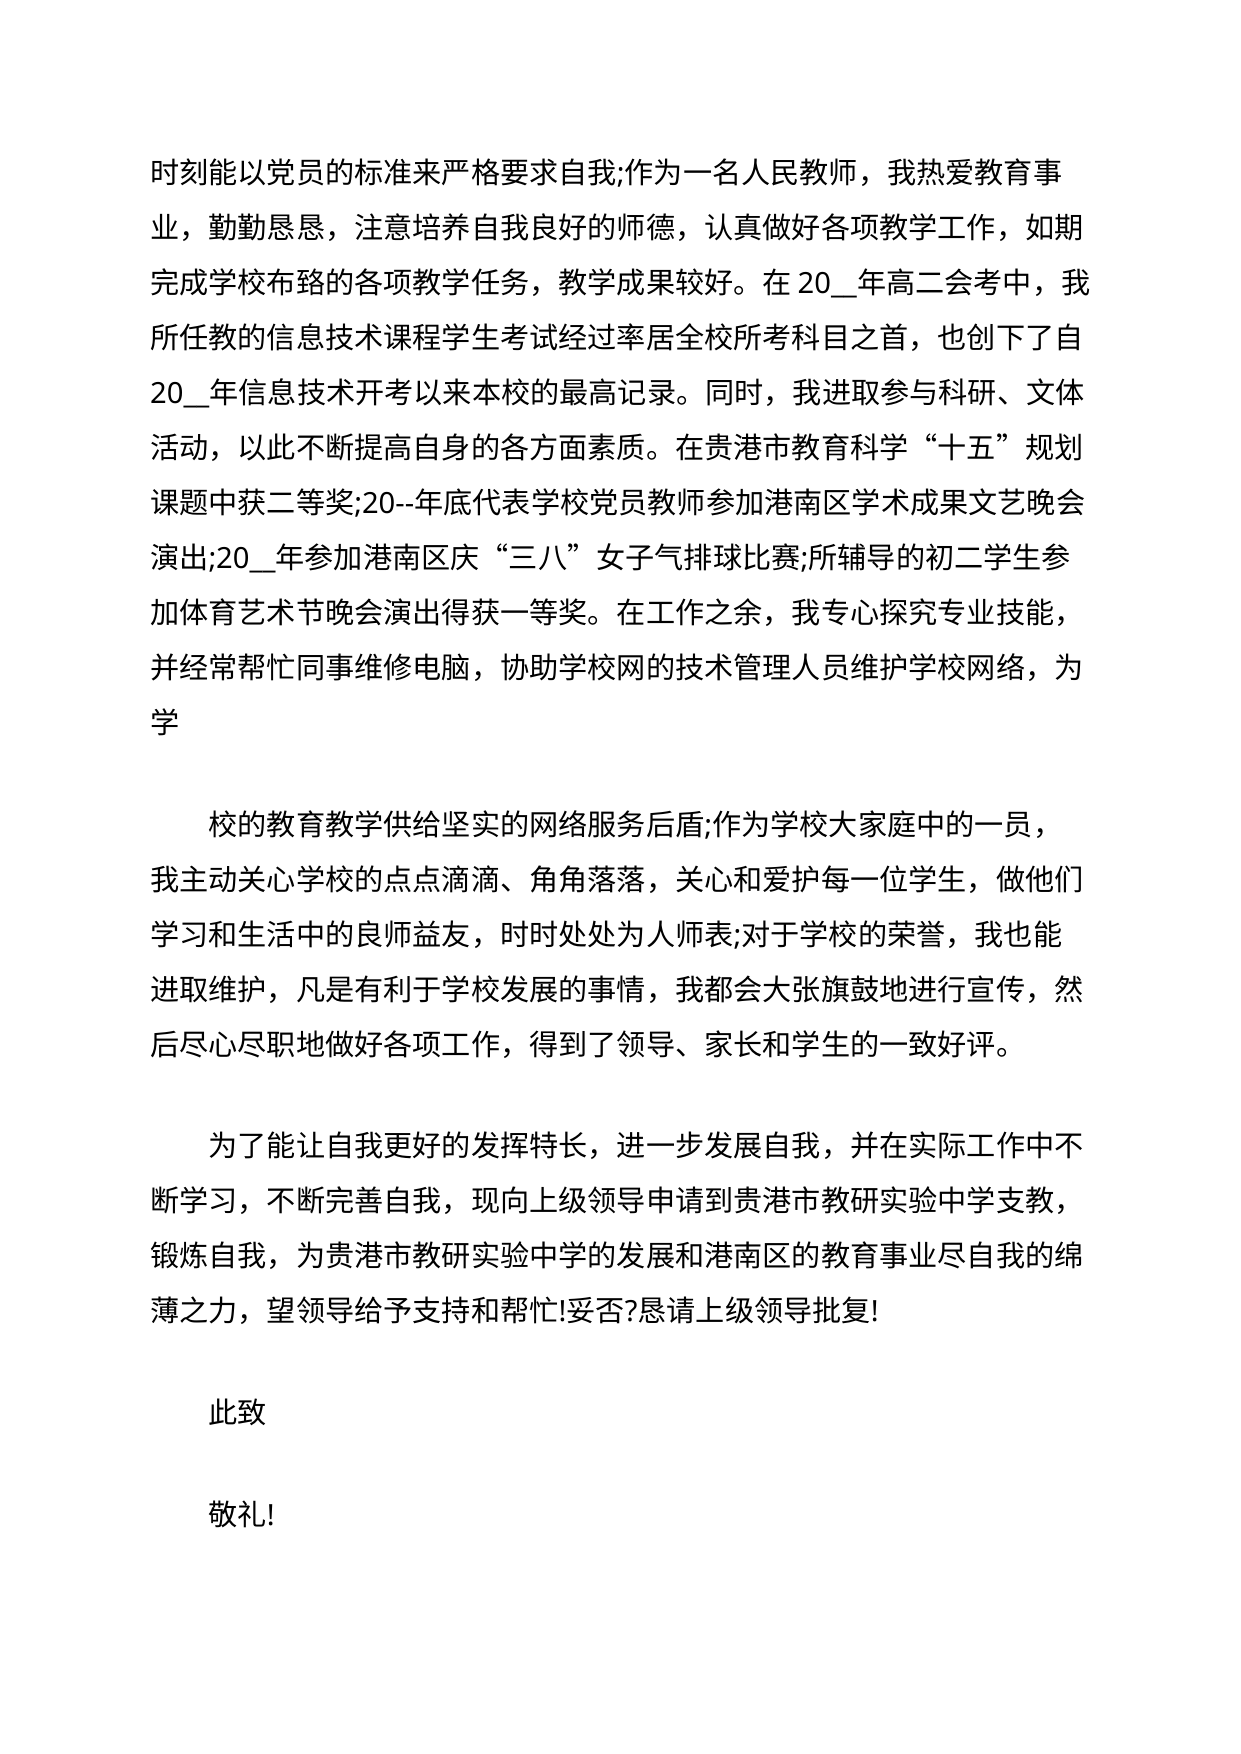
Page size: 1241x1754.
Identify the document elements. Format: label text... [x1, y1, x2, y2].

text 校的教育教学供给坚实的网络服务后盾;作为学校大家庭中的一员，我主动关心学校的点点滴滴、角角落落，关心和爱护每一位学生，做他们学习和生活中的良师益友，时时处处为人师表;对于学校的荣誉，我也能进取维护，凡是有利于学校发展的事情，我都会大张旗鼓地进行宣传，然后尽心尽职地做好各项工作，得到了领导、家长和学生的一致好评。 [150, 801, 1090, 1063]
text 敬礼! [150, 1491, 1090, 1534]
text 为了能让自我更好的发挥特长，进一步发展自我，并在实际工作中不断学习，不断完善自我，现向上级领导申请到贵港市教研实验中学支教，锻炼自我，为贵港市教研实验中学的发展和港南区的教育事业尽自我的绵薄之力，望领导给予支持和帮忙!妥否?恳请上级领导批复! [150, 1123, 1090, 1330]
text 此致 [150, 1389, 1090, 1432]
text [150, 150, 1090, 742]
